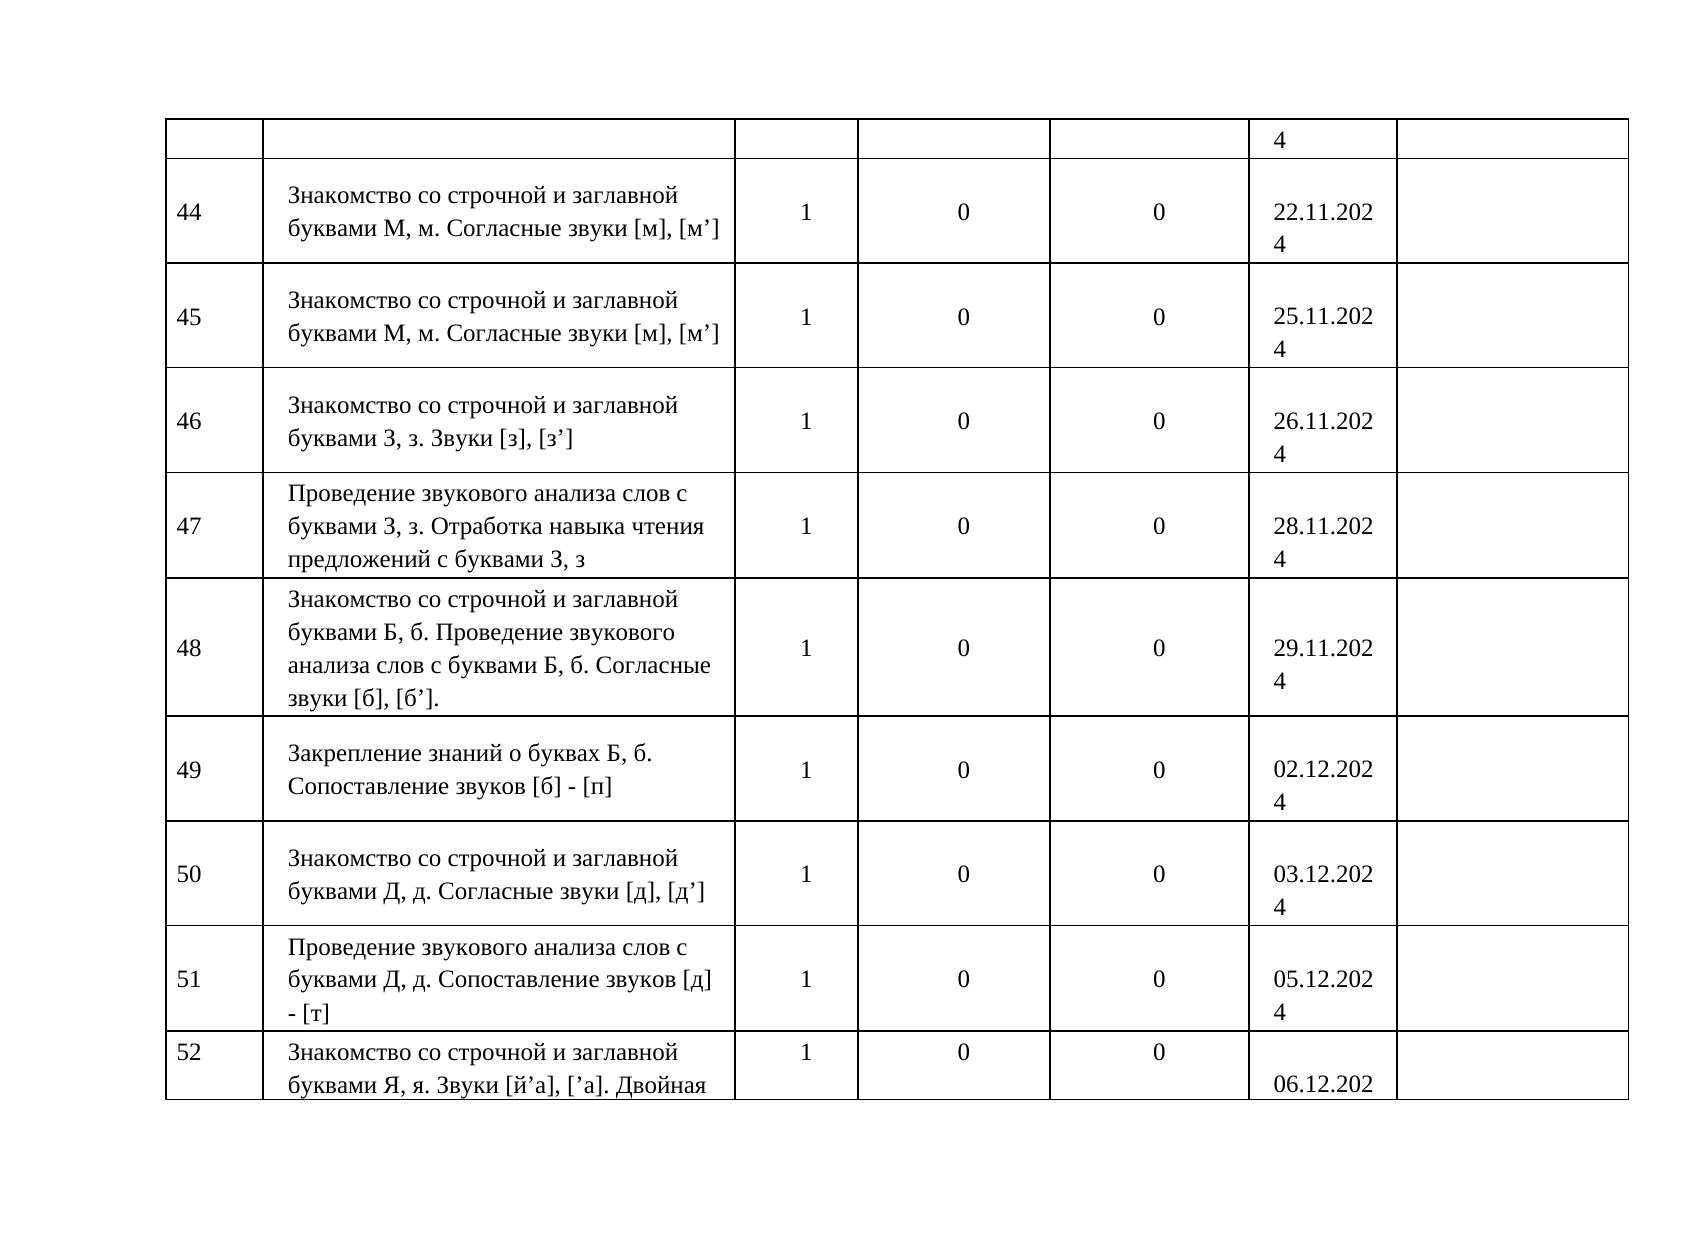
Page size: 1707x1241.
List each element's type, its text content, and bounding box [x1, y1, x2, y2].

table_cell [264, 120, 734, 157]
table_cell Знакомство со строчной и заглавной буквами М, м. Согласные звуки [м], [м’] [264, 264, 734, 367]
table_cell 0 [859, 368, 1049, 472]
table_cell 50 [167, 822, 262, 925]
table_cell 0 [1051, 120, 1248, 157]
table_cell Знакомство со строчной и заглавной буквами З, з. Звуки [з], [з’] [264, 368, 734, 472]
table_cell 51 [167, 926, 262, 1030]
table_cell Закрепление знаний о буквах Б, б. Сопоставление звуков [б] - [п] [264, 717, 734, 820]
table_cell 0 [1051, 368, 1248, 472]
table_cell 1 [736, 1032, 857, 1099]
table_cell 1 [736, 368, 857, 472]
table_cell 1 [736, 264, 857, 367]
table_cell 0 [1051, 264, 1248, 367]
table_cell 0 [859, 120, 1049, 157]
table_cell 0 [1051, 822, 1248, 925]
table_cell 05.12.2024 [1250, 926, 1396, 1030]
table_cell 0 [1051, 1032, 1248, 1099]
table_cell 49 [167, 717, 262, 820]
table_cell 1 [736, 926, 857, 1030]
table_cell Проведение звукового анализа слов с буквами З, з. Отработка навыка чтения предложений с буквами З, з [264, 473, 734, 577]
table_cell 28.11.2024 [1250, 473, 1396, 577]
table_cell 0 [1051, 717, 1248, 820]
table_cell 46 [167, 368, 262, 472]
table_cell [1398, 579, 1628, 715]
table_cell [1398, 1032, 1628, 1099]
table_cell 25.11.2024 [1250, 264, 1396, 367]
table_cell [264, 1032, 734, 1099]
table_cell 44 [167, 159, 262, 262]
table_cell 29.11.2024 [1250, 579, 1396, 715]
table_cell [1398, 368, 1628, 472]
table_cell 0 [859, 579, 1049, 715]
table_cell Проведение звукового анализа слов с буквами Д, д. Сопоставление звуков [д] - [т] [264, 926, 734, 1030]
table_cell 48 [167, 579, 262, 715]
table_cell 52 [167, 1032, 262, 1099]
table_cell 45 [167, 264, 262, 367]
table_cell 0 [859, 1032, 1049, 1099]
table_cell 47 [167, 473, 262, 577]
table_cell 1 [736, 822, 857, 925]
table_cell 0 [859, 473, 1049, 577]
table_cell 03.12.2024 [1250, 822, 1396, 925]
table_cell 0 [859, 159, 1049, 262]
table_cell 0 [1051, 473, 1248, 577]
table_cell Знакомство со строчной и заглавной буквами Б, б. Проведение звукового анализа слов с буквами Б, б. Согласные звуки [б], [б’]. [264, 579, 734, 715]
table_cell 02.12.2024 [1250, 717, 1396, 820]
table_cell [1398, 120, 1628, 157]
table_cell [1398, 473, 1628, 577]
table_cell 0 [859, 822, 1049, 925]
table_cell 0 [859, 264, 1049, 367]
table_cell 0 [1051, 159, 1248, 262]
table_cell [1398, 159, 1628, 262]
table_cell 06.12.2024 [1250, 1032, 1396, 1099]
table_cell 1 [736, 717, 857, 820]
table_cell Знакомство со строчной и заглавной буквами М, м. Согласные звуки [м], [м’] [264, 159, 734, 262]
table_cell [1398, 822, 1628, 925]
table_cell 22.11.2024 [1250, 159, 1396, 262]
table_cell 0 [859, 926, 1049, 1030]
table_cell 43 [167, 120, 262, 157]
table_cell 26.11.2024 [1250, 368, 1396, 472]
table_cell 0 [1051, 579, 1248, 715]
table_cell [1398, 264, 1628, 367]
table_cell 0 [859, 717, 1049, 820]
table_cell Знакомство со строчной и заглавной буквами Д, д. Согласные звуки [д], [д’] [264, 822, 734, 925]
table_cell 21.11.2024 [1250, 120, 1396, 157]
table_cell 1 [736, 159, 857, 262]
table_cell 0 [1051, 926, 1248, 1030]
table_cell [1398, 717, 1628, 820]
table_cell 1 [736, 120, 857, 157]
table_cell 1 [736, 473, 857, 577]
table_cell 1 [736, 579, 857, 715]
table_cell [1398, 926, 1628, 1030]
